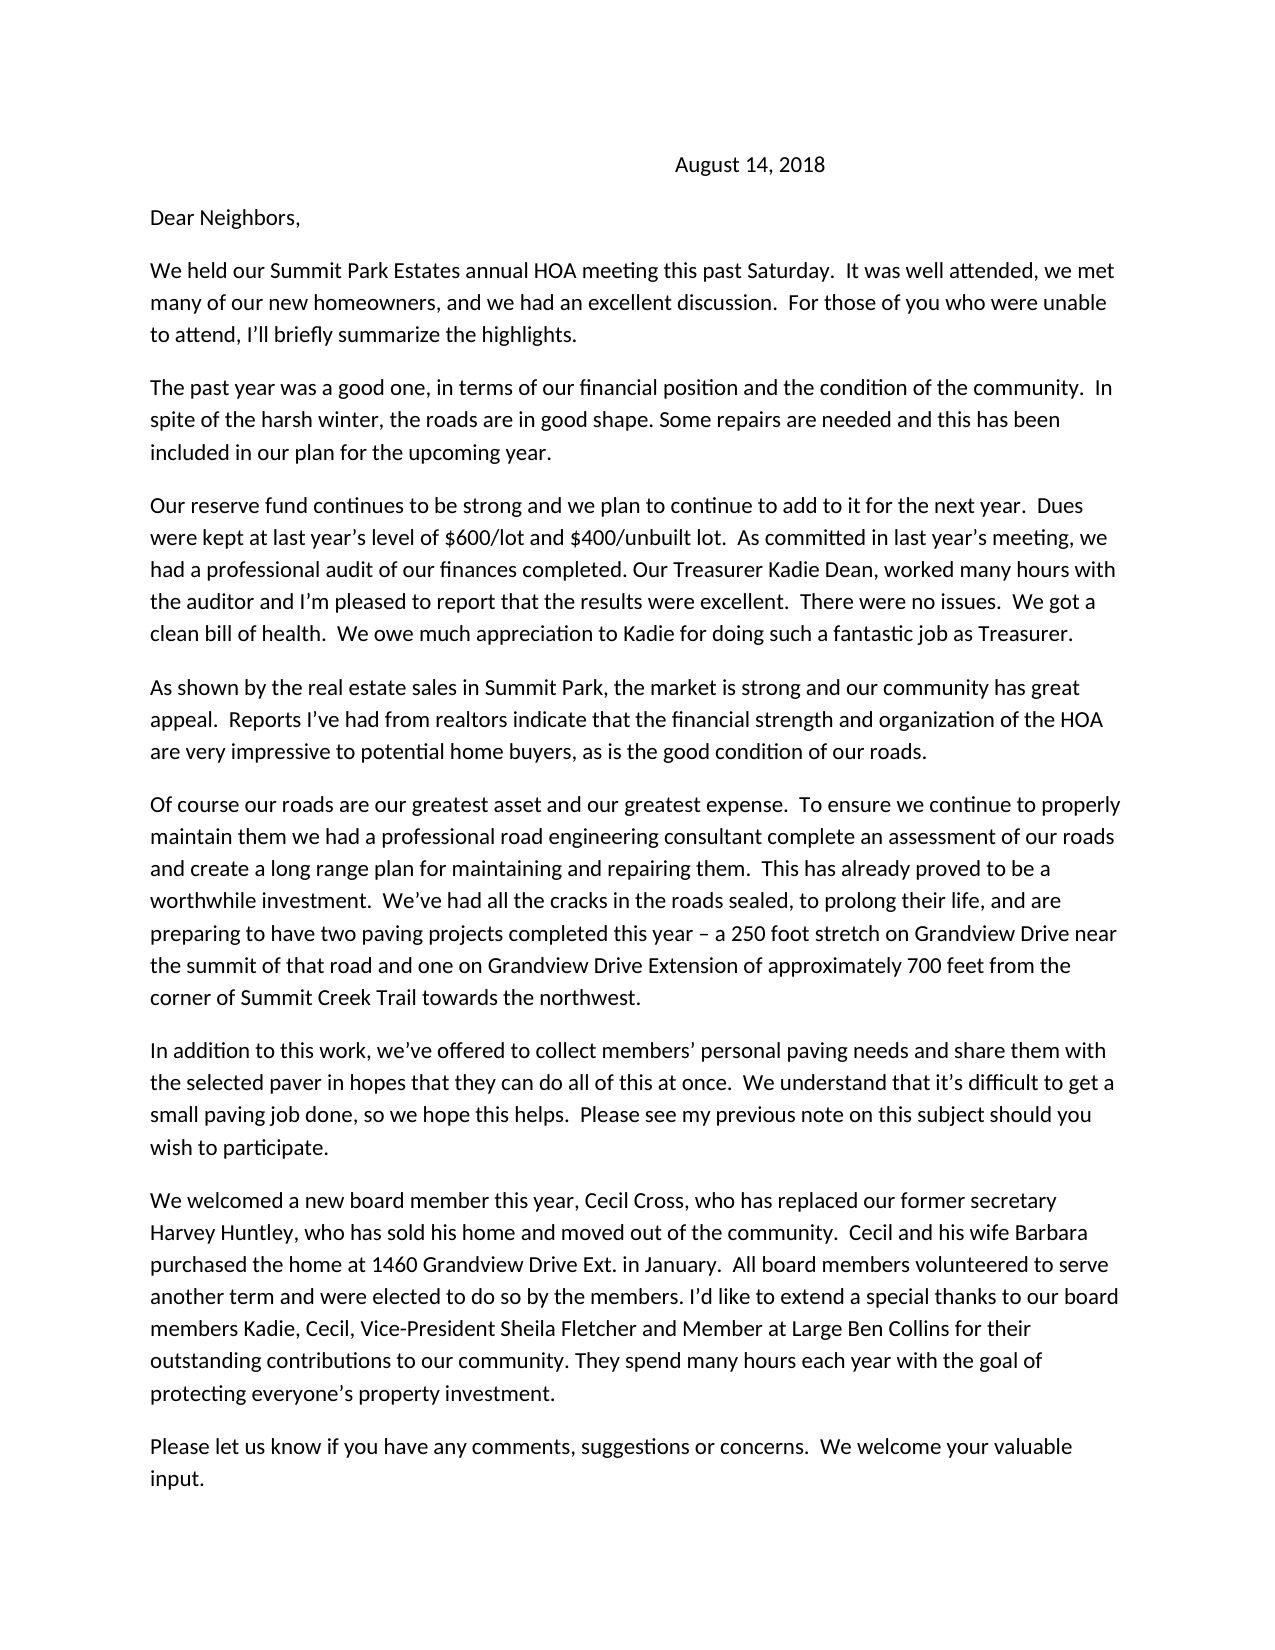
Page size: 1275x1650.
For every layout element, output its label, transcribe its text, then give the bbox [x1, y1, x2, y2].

text In addition to this work, we’ve offered to collect members’ personal paving needs and share them with the selected paver in hopes that they can do all of this at once. We understand that it’s difficult to get a small paving job done, so we hope this helps. Please see my previous note on this subject should you wish to participate. [150, 1036, 1125, 1161]
text August 14, 2018 [150, 150, 1125, 178]
text The past year was a good one, in terms of our financial position and the condition of the community. In spite of the harsh winter, the roads are in good shape. Some repairs are needed and this has been included in our plan for the upcoming year. [150, 373, 1125, 466]
text Our reserve fund continues to be strong and we plan to continue to add to it for the next year. Dues were kept at last year’s level of $600/lot and $400/unbuilt lot. As committed in last year’s meeting, we had a professional audit of our finances completed. Our Treasurer Kadie Dean, worked many hours with the auditor and I’m pleased to report that the results were excellent. There were no issues. We got a clean bill of health. We owe much appreciation to Kadie for doing such a fantastic job as Treasurer. [150, 491, 1125, 648]
text Of course our roads are our greatest asset and our greatest expense. To ensure we continue to properly maintain them we had a professional road engineering consultant complete an assessment of our roads and create a long range plan for maintaining and repairing them. This has already proved to be a worthwhile investment. We’ve had all the cracks in the roads sealed, to prolong their life, and are preparing to have two paving projects completed this year – a 250 foot stretch on Grandview Drive near the summit of that road and one on Grandview Drive Extension of approximately 700 feet from the corner of Summit Creek Trail towards the northwest. [150, 790, 1125, 1011]
text Please let us know if you have any comments, suggestions or concerns. We welcome your valuable input. [150, 1432, 1125, 1492]
text As shown by the real estate sales in Summit Park, the market is strong and our community has great appeal. Reports I’ve had from realtors indicate that the financial strength and organization of the HOA are very impressive to potential home buyers, as is the good condition of our roads. [150, 673, 1125, 765]
text Dear Neighbors, [150, 203, 1125, 231]
text We held our Summit Park Estates annual HOA meeting this past Saturday. It was well attended, we met many of our new homeowners, and we had an excellent discussion. For those of you who were unable to attend, I’ll briefly summarize the highlights. [150, 256, 1125, 348]
text We welcomed a new board member this year, Cecil Cross, who has replaced our former secretary Harvey Huntley, who has sold his home and moved out of the community. Cecil and his wife Barbara purchased the home at 1460 Grandview Drive Ext. in January. All board members volunteered to serve another term and were elected to do so by the members. I’d like to extend a special thanks to our board members Kadie, Cecil, Vice-President Sheila Fletcher and Member at Large Ben Collins for their outstanding contributions to our community. They spend many hours each year with the goal of protecting everyone’s property investment. [150, 1186, 1125, 1407]
